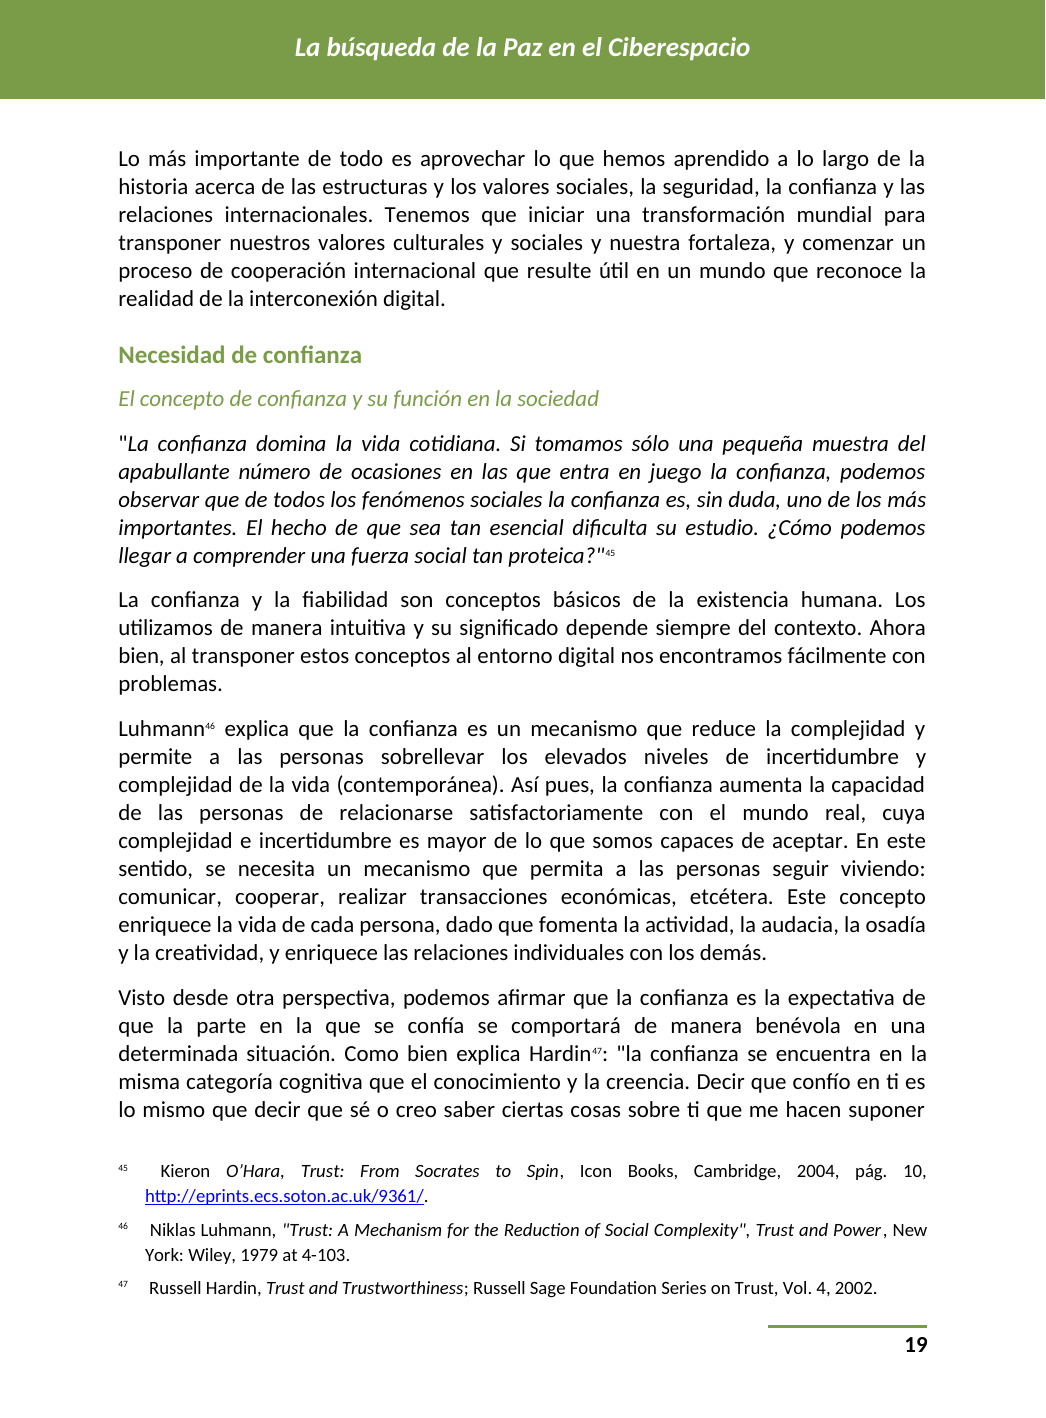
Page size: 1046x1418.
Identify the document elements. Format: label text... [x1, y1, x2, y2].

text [118, 983, 927, 1123]
text Lo más importante de todo es aprovechar lo que hemos aprendido a lo largo de la historia acerca de las estructuras y los valores sociales, la seguridad, la confianza y las relaciones internacionales. Tenemos que iniciar una transformación mundial para transponer nuestros valores culturales y sociales y nuestra fortaleza, y comenzar un proceso de cooperación internacional que resulte útil en un mundo que reconoce la realidad de la interconexión digital. [118, 144, 927, 312]
text Luhmann explica que la confianza es un mecanismo que reduce la complejidad y permite a las personas sobrellevar los elevados niveles de incertidumbre y complejidad de la vida (contemporánea). Así pues, la confianza aumenta la capacidad de las personas de relacionarse satisfactoriamente con el mundo real, cuya complejidad e incertidumbre es mayor de lo que somos capaces de aceptar. En este sentido, se necesita un mecanismo que permita a las personas seguir viviendo: comunicar, cooperar, realizar transacciones económicas, etcétera. Este concepto enriquece la vida de cada persona, dado que fomenta la actividad, la audacia, la osadía y la creatividad, y enriquece las relaciones individuales con los demás. [118, 714, 927, 966]
subtitle El concepto de confianza y su función en la sociedad [118, 383, 927, 412]
text La confianza y la fiabilidad son conceptos básicos de la existencia humana. Los utilizamos de manera intuitiva y su significado depende siempre del contexto. Ahora bien, al transponer estos conceptos al entorno digital nos encontramos fácilmente con problemas. [118, 586, 927, 698]
text "La confianza domina la vida cotidiana. Si tomamos sólo una pequeña muestra del apabullante número de ocasiones en las que entra en juego la confianza, podemos observar que de todos los fenómenos sociales la confianza es, sin duda, uno de los más importantes. El hecho de que sea tan esencial dificulta su estudio. ¿Cómo podemos llegar a comprender una fuerza social tan proteica?" [118, 429, 927, 569]
subtitle Necesidad de confianza [118, 337, 927, 370]
